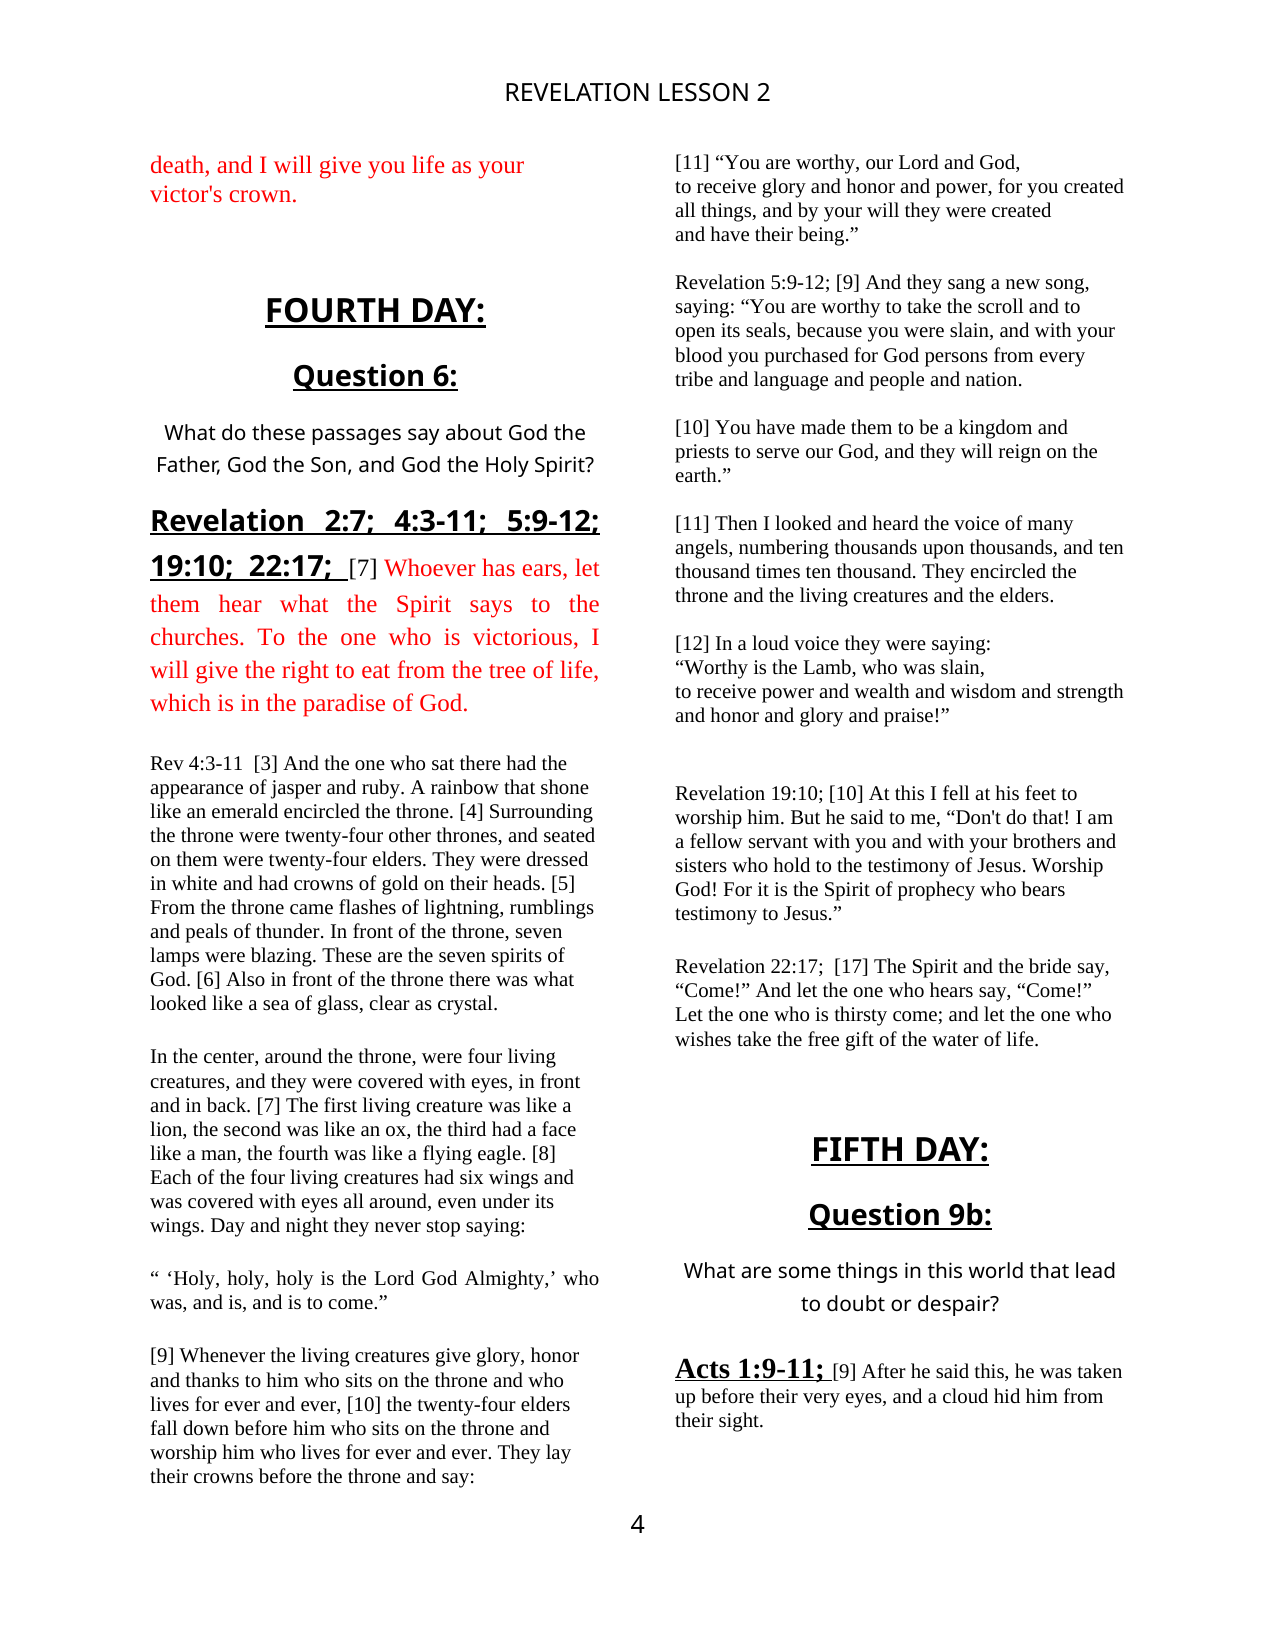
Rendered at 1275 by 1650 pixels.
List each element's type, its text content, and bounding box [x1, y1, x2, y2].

text What do these passages say about God the Father, God the Son, and God the Holy Spirit? [150, 418, 600, 479]
text [12] In a loud voice they were saying: [675, 631, 1125, 655]
text Acts 1:9-11; [9] After he said this, he was taken up before their very eyes, and a cloud hid him from their sight. [675, 1351, 1125, 1432]
text to receive power and wealth and wisdom and strength [675, 679, 1125, 703]
text Revelation 2:7; 4:3-11; 5:9-12; 19:10; 22:17; [7] Whoever has ears, let them hear what the Spirit says to the churches. To the one who is victorious, I will give the right to eat from the tree of life, which is in the paradise of God. [150, 500, 600, 533]
text FIFTH DAY: [675, 1125, 1125, 1171]
text Question 6: [150, 356, 600, 395]
text Revelation 5:9-12; [9] And they sang a new song, saying: “You are worthy to take the scroll and to open its seals, because you were slain, and with your blood you purchased for God persons from every tribe and language and people and nation. [675, 270, 1125, 391]
text [10] You have made them to be a kingdom and priests to serve our God, and they will reign on the earth.” [675, 415, 1125, 487]
text Revelation 19:10; [10] At this I fell at his feet to worship him. But he said to me, “Don't do that! I am a fellow servant with you and with your brothers and sisters who hold to the testimony of Jesus. Worship God! For it is the Spirit of prophecy who bears testimony to Jesus.” [675, 781, 1125, 925]
text [11] “You are worthy, our Lord and God, [675, 150, 1125, 174]
text and have their being.” [675, 222, 1125, 246]
text What are some things in this world that lead to doubt or despair? [675, 1256, 1125, 1317]
text FOURTH DAY: [150, 287, 600, 332]
text Rev 4:3-11 [3] And the one who sat there had the appearance of jasper and ruby. A rainbow that shone like an emerald encircled the throne. [4] Surrounding the throne were twenty-four other thrones, and seated on them were twenty-four elders. They were dressed in white and had crowns of gold on their heads. [5] From the throne came flashes of lightning, rumblings and peals of thunder. In front of the throne, seven lamps were blazing. These are the seven spirits of God. [6] Also in front of the throne there was what looked like a sea of glass, clear as crystal. [150, 751, 600, 1015]
text [11] Then I looked and heard the voice of many angels, numbering thousands upon thousands, and ten thousand times ten thousand. They encircled the throne and the living creatures and the elders. [675, 511, 1125, 607]
text Revelation 22:17; [17] The Spirit and the bride say, “Come!” And let the one who hears say, “Come!” Let the one who is thirsty come; and let the one who wishes take the free gift of the water of life. [675, 954, 1125, 1051]
text Question 9b: [675, 1194, 1125, 1234]
text “Worthy is the Lamb, who was slain, [675, 655, 1125, 679]
text “ ‘Holy, holy, holy is the Lord God Almighty,’ who was, and is, and is to come.” [150, 1266, 600, 1314]
text to receive glory and honor and power, for you created all things, and by your will they were created [675, 174, 1125, 222]
text [9] Whenever the living creatures give glory, honor and thanks to him who sits on the throne and who lives for ever and ever, [10] the twenty-four elders fall down before him who sits on the throne and worship him who lives for ever and ever. They lay their crowns before the throne and say: [150, 1343, 600, 1488]
text Revelation 2:7; 4:3-11; 5:9-12; 19:10; 22:17; [7] Whoever has ears, let them hear what the Spirit says to the churches. To the one who is victorious, I will give the right to eat from the tree of life, which is in the paradise of God. [150, 535, 600, 717]
text In the center, around the throne, were four living creatures, and they were covered with eyes, in front and in back. [7] The first living creature was like a lion, the second was like an ox, the third had a face like a man, the fourth was like a flying eagle. [8] Each of the four living creatures had six wings and was covered with eyes all around, even under its wings. Day and night they never stop saying: [150, 1044, 600, 1237]
text and honor and glory and praise!” [675, 703, 1125, 727]
